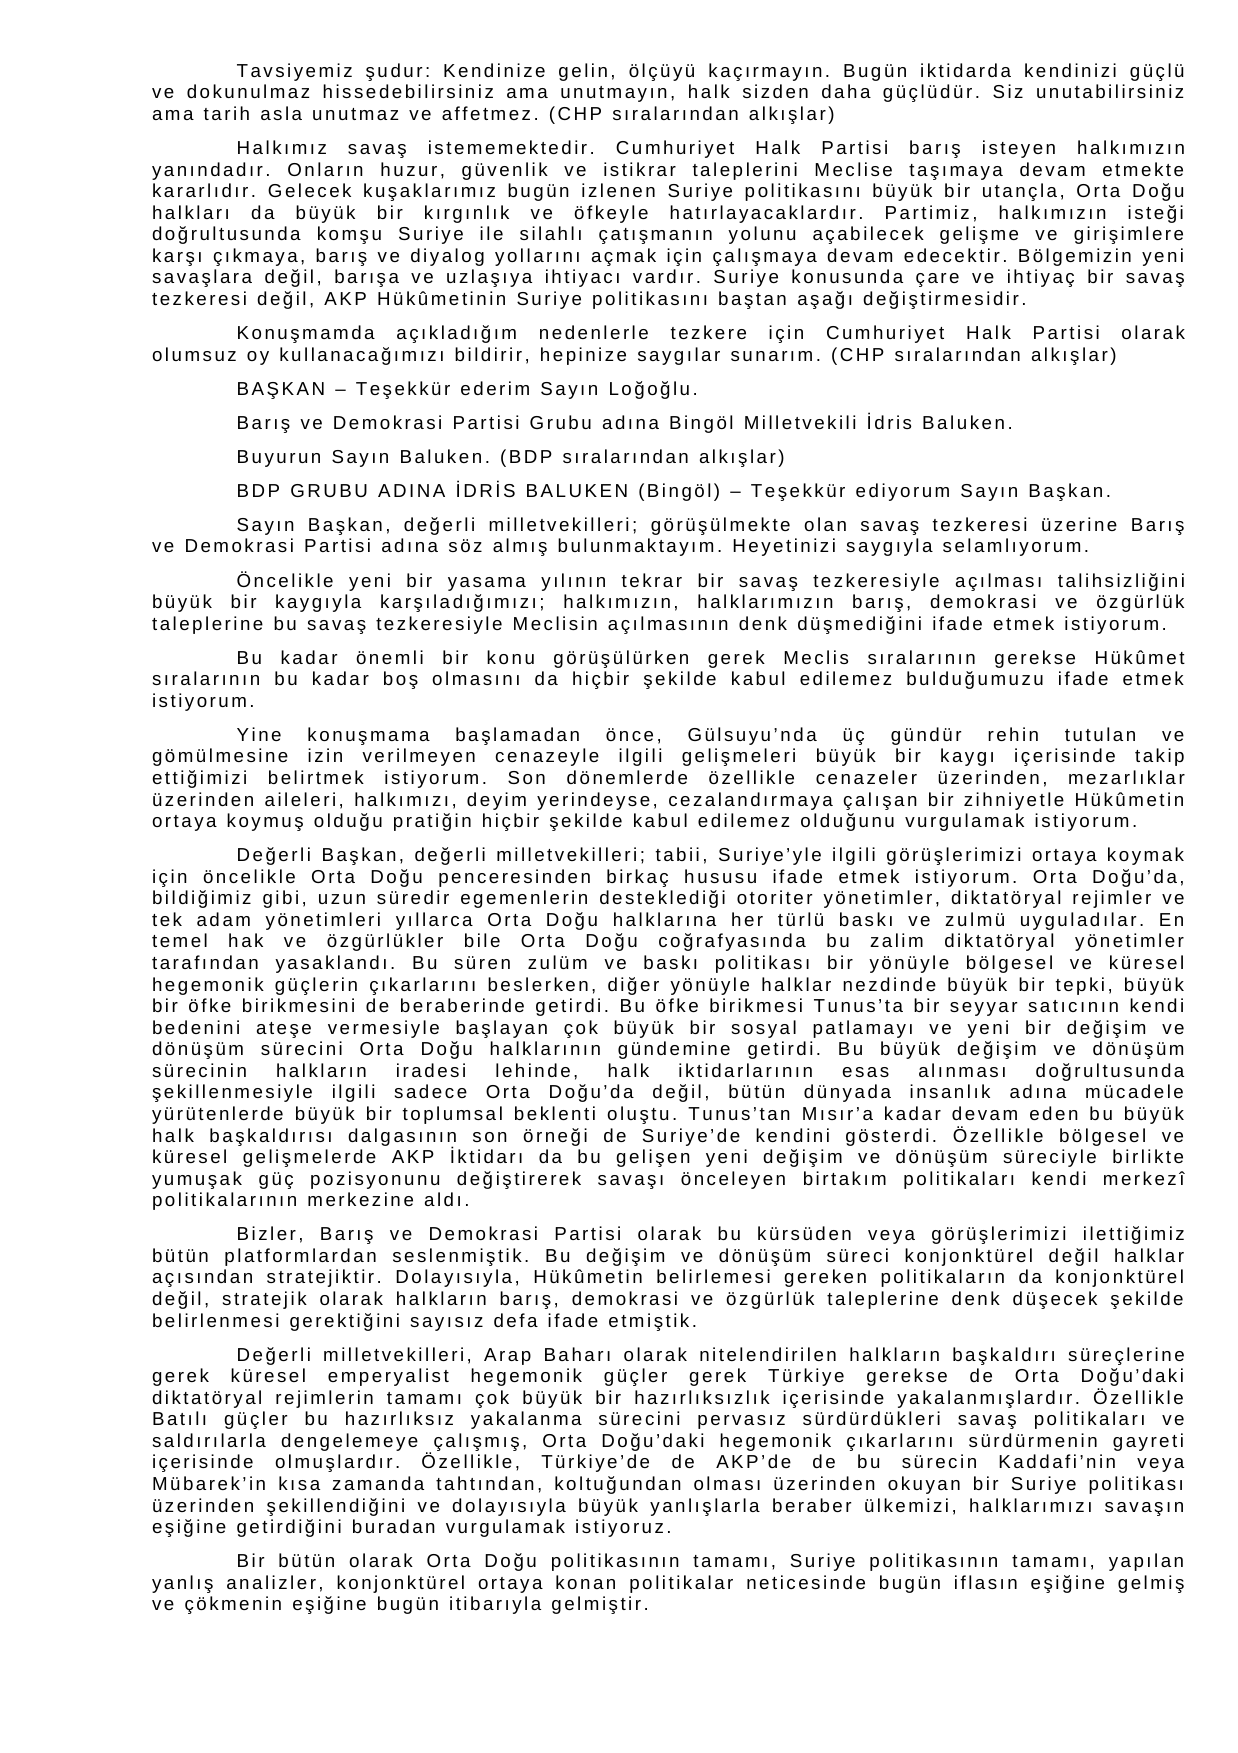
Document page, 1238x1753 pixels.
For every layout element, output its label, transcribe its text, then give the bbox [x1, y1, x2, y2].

text Tavsiyemiz şudur: Kendinize gelin, ölçüyü kaçırmayın. Bugün iktidarda kendinizi güçlü ve dokunulmaz hissedebilirsiniz ama unutmayın, halk sizden daha güçlüdür. Siz unutabilirsiniz ama tarih asla unutmaz ve affetmez. (CHP sıralarından alkışlar) [152, 60, 1186, 124]
text Barış ve Demokrasi Partisi Grubu adına Bingöl Milletvekili İdris Baluken. [152, 412, 1186, 433]
text Öncelikle yeni bir yasama yılının tekrar bir savaş tezkeresiyle açılması talihsizliğini büyük bir kaygıyla karşıladığımızı; halkımızın, halklarımızın barış, demokrasi ve özgürlük taleplerine bu savaş tezkeresiyle Meclisin açılmasının denk düşmediğini ifade etmek istiyorum. [152, 569, 1186, 634]
text Halkımız savaş istememektedir. Cumhuriyet Halk Partisi barış isteyen halkımızın yanındadır. Onların huzur, güvenlik ve istikrar taleplerini Meclise taşımaya devam etmekte kararlıdır. Gelecek kuşaklarımız bugün izlenen Suriye politikasını büyük bir utançla, Orta Doğu halkları da büyük bir kırgınlık ve öfkeyle hatırlayacaklardır. Partimiz, halkımızın isteği doğrultusunda komşu Suriye ile silahlı çatışmanın yolunu açabilecek gelişme ve girişimlere karşı çıkmaya, barış ve diyalog yollarını açmak için çalışmaya devam edecektir. Bölgemizin yeni savaşlara değil, barışa ve uzlaşıya ihtiyacı vardır. Suriye konusunda çare ve ihtiyaç bir savaş tezkeresi değil, AKP Hükûmetinin Suriye politikasını baştan aşağı değiştirmesidir. [152, 137, 1186, 309]
text Değerli Başkan, değerli milletvekilleri; tabii, Suriye’yle ilgili görüşlerimizi ortaya koymak için öncelikle Orta Doğu penceresinden birkaç hususu ifade etmek istiyorum. Orta Doğu’da, bildiğimiz gibi, uzun süredir egemenlerin desteklediği otoriter yönetimler, diktatöryal rejimler ve tek adam yönetimleri yıllarca Orta Doğu halklarına her türlü baskı ve zulmü uyguladılar. En temel hak ve özgürlükler bile Orta Doğu coğrafyasında bu zalim diktatöryal yönetimler tarafından yasaklandı. Bu süren zulüm ve baskı politikası bir yönüyle bölgesel ve küresel hegemonik güçlerin çıkarlarını beslerken, diğer yönüyle halklar nezdinde büyük bir tepki, büyük bir öfke birikmesini de beraberinde getirdi. Bu öfke birikmesi Tunus’ta bir seyyar satıcının kendi bedenini ateşe vermesiyle başlayan çok büyük bir sosyal patlamayı ve yeni bir değişim ve dönüşüm sürecini Orta Doğu halklarının gündemine getirdi. Bu büyük değişim ve dönüşüm sürecinin halkların iradesi lehinde, halk iktidarlarının esas alınması doğrultusunda şekillenmesiyle ilgili sadece Orta Doğu’da değil, bütün dünyada insanlık adına mücadele yürütenlerde büyük bir toplumsal beklenti oluştu. Tunus’tan Mısır’a kadar devam eden bu büyük halk başkaldırısı dalgasının son örneği de Suriye’de kendini gösterdi. Özellikle bölgesel ve küresel gelişmelerde AKP İktidarı da bu gelişen yeni değişim ve dönüşüm süreciyle birlikte yumuşak güç pozisyonunu değiştirerek savaşı önceleyen birtakım politikaları kendi merkezî politikalarının merkezine aldı. [152, 844, 1186, 1211]
text Yine konuşmama başlamadan önce, Gülsuyu’nda üç gündür rehin tutulan ve gömülmesine izin verilmeyen cenazeyle ilgili gelişmeleri büyük bir kaygı içerisinde takip ettiğimizi belirtmek istiyorum. Son dönemlerde özellikle cenazeler üzerinden, mezarlıklar üzerinden aileleri, halkımızı, deyim yerindeyse, cezalandırmaya çalışan bir zihniyetle Hükûmetin ortaya koymuş olduğu pratiğin hiçbir şekilde kabul edilemez olduğunu vurgulamak istiyorum. [152, 724, 1186, 832]
text Bir bütün olarak Orta Doğu politikasının tamamı, Suriye politikasının tamamı, yapılan yanlış analizler, konjonktürel ortaya konan politikalar neticesinde bugün iflasın eşiğine gelmiş ve çökmenin eşiğine bugün itibarıyla gelmiştir. [152, 1550, 1186, 1615]
text Konuşmamda açıkladığım nedenlerle tezkere için Cumhuriyet Halk Partisi olarak olumsuz oy kullanacağımızı bildirir, hepinize saygılar sunarım. (CHP sıralarından alkışlar) [152, 322, 1186, 365]
text BAŞKAN – Teşekkür ederim Sayın Loğoğlu. [152, 377, 1186, 399]
text Sayın Başkan, değerli milletvekilleri; görüşülmekte olan savaş tezkeresi üzerine Barış ve Demokrasi Partisi adına söz almış bulunmaktayım. Heyetinizi saygıyla selamlıyorum. [152, 514, 1186, 557]
text Değerli milletvekilleri, Arap Baharı olarak nitelendirilen halkların başkaldırı süreçlerine gerek küresel emperyalist hegemonik güçler gerek Türkiye gerekse de Orta Doğu’daki diktatöryal rejimlerin tamamı çok büyük bir hazırlıksızlık içerisinde yakalanmışlardır. Özellikle Batılı güçler bu hazırlıksız yakalanma sürecini pervasız sürdürdükleri savaş politikaları ve saldırılarla dengelemeye çalışmış, Orta Doğu’daki hegemonik çıkarlarını sürdürmenin gayreti içerisinde olmuşlardır. Özellikle, Türkiye’de de AKP’de de bu sürecin Kaddafi’nin veya Mübarek’in kısa zamanda tahtından, koltuğundan olması üzerinden okuyan bir Suriye politikası üzerinden şekillendiğini ve dolayısıyla büyük yanlışlarla beraber ülkemizi, halklarımızı savaşın eşiğine getirdiğini buradan vurgulamak istiyoruz. [152, 1343, 1186, 1537]
text Bizler, Barış ve Demokrasi Partisi olarak bu kürsüden veya görüşlerimizi ilettiğimiz bütün platformlardan seslenmiştik. Bu değişim ve dönüşüm süreci konjonktürel değil halklar açısından stratejiktir. Dolayısıyla, Hükûmetin belirlemesi gereken politikaların da konjonktürel değil, stratejik olarak halkların barış, demokrasi ve özgürlük taleplerine denk düşecek şekilde belirlenmesi gerektiğini sayısız defa ifade etmiştik. [152, 1223, 1186, 1331]
text BDP GRUBU ADINA İDRİS BALUKEN (Bingöl) – Teşekkür ediyorum Sayın Başkan. [152, 480, 1186, 501]
text Buyurun Sayın Baluken. (BDP sıralarından alkışlar) [152, 446, 1186, 467]
text Bu kadar önemli bir konu görüşülürken gerek Meclis sıralarının gerekse Hükûmet sıralarının bu kadar boş olmasını da hiçbir şekilde kabul edilemez bulduğumuzu ifade etmek istiyorum. [152, 647, 1186, 711]
